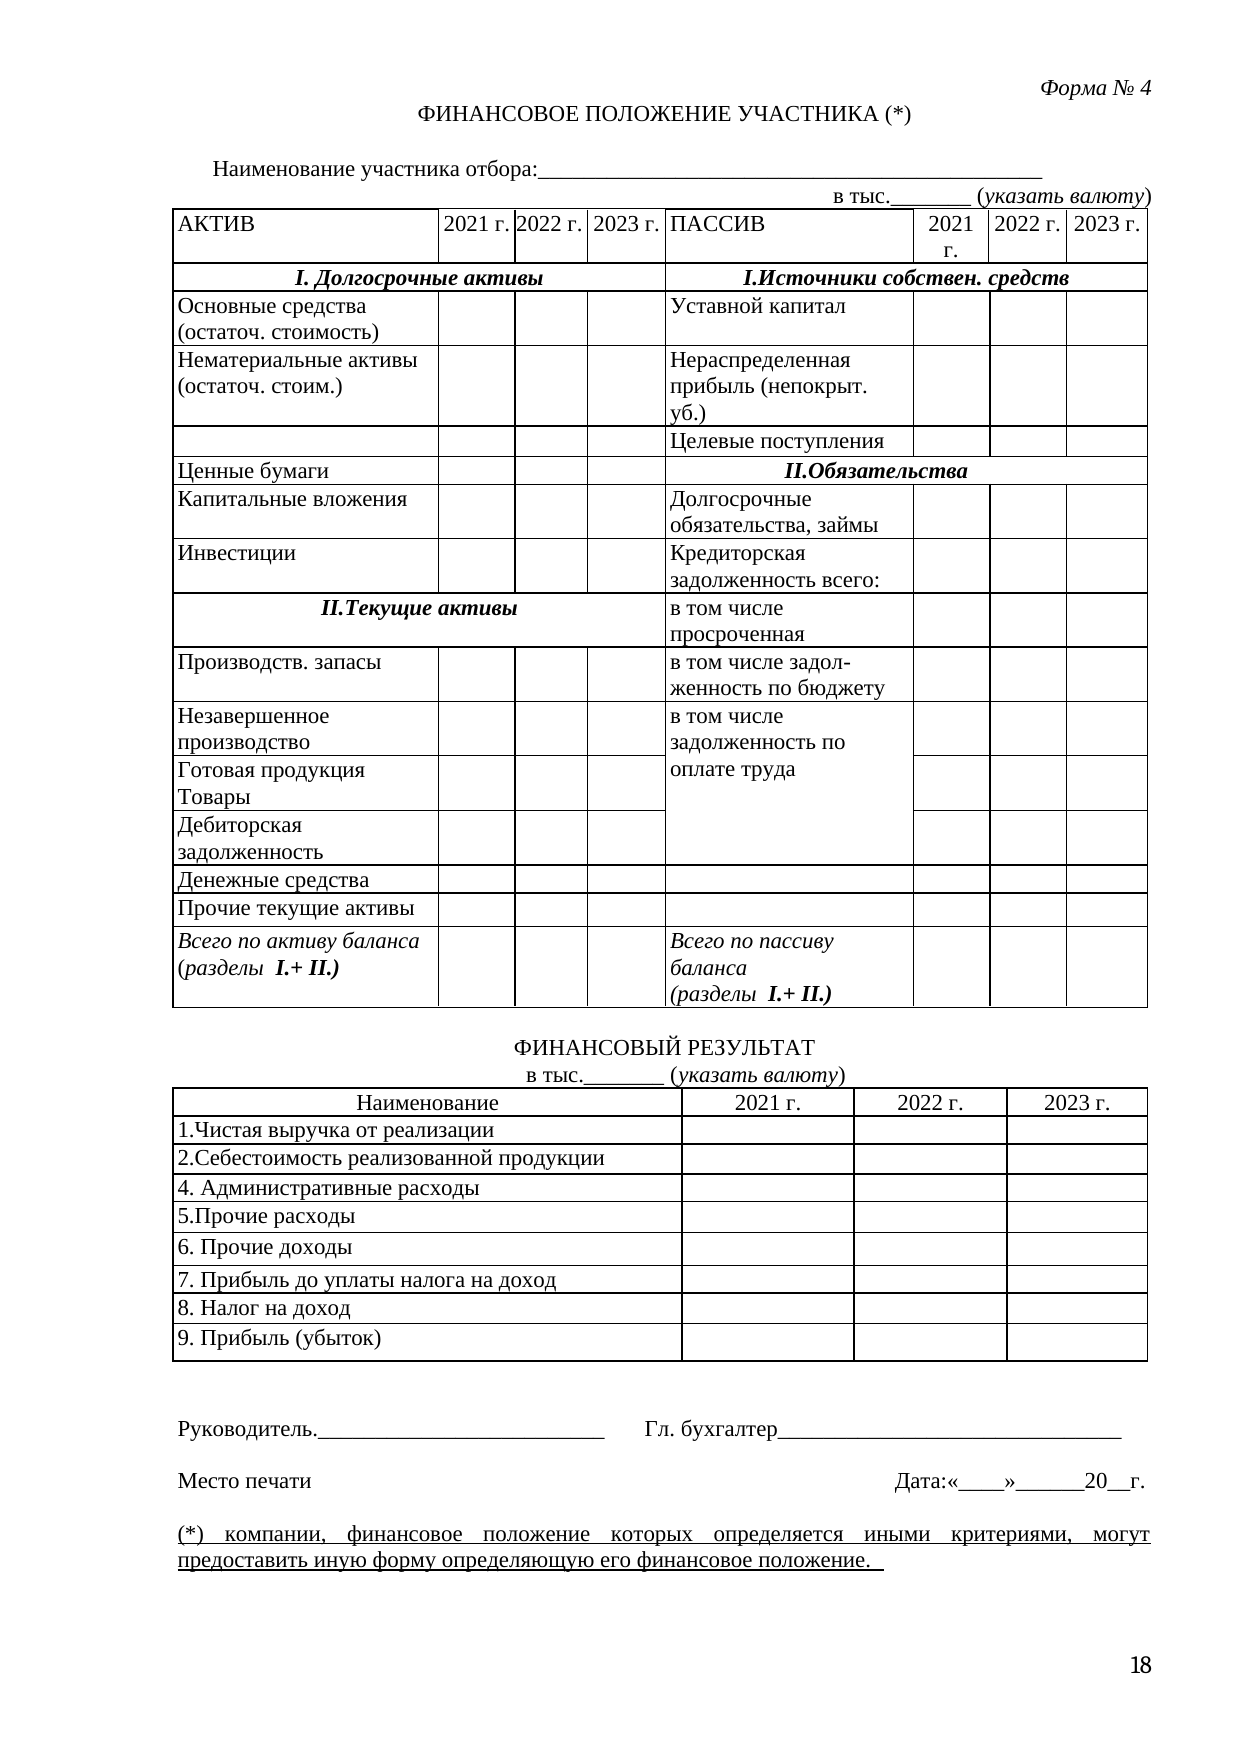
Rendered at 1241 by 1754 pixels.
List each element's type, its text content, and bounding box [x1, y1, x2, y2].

table_cell [439, 346, 514, 425]
table_cell [1008, 1266, 1147, 1292]
text Место печати Дата:«____»______20__г. [103, 1467, 1152, 1494]
table_cell [1067, 292, 1147, 344]
table_cell [991, 292, 1066, 344]
table_cell [683, 1266, 853, 1292]
table_cell [1067, 648, 1147, 701]
table_cell [991, 894, 1066, 926]
table_cell [855, 1175, 1006, 1201]
table_header ПАССИВ [666, 210, 913, 262]
table_cell [991, 927, 1066, 1006]
text в тыс._______ (указать валюту) [103, 182, 1152, 208]
table_cell [439, 756, 514, 810]
table_cell 2.Себестоимость реализованной продукции [174, 1145, 681, 1173]
table_cell 5.Прочие расходы [174, 1202, 681, 1232]
table_cell [516, 927, 587, 1006]
table_cell [855, 1266, 1006, 1292]
table_cell Дебиторская задолженность [174, 811, 438, 864]
table_cell [1067, 894, 1147, 926]
table_cell [991, 866, 1066, 892]
table_cell [588, 756, 665, 810]
table_cell [991, 346, 1066, 425]
table_cell Долгосрочные обязательства, займы [666, 485, 913, 538]
table_cell 9. Прибыль (убыток) [174, 1324, 681, 1360]
table_cell Основные средства (остаточ. стоимость) [174, 292, 438, 344]
table_cell в том числе задолженность по бюджету [666, 648, 913, 701]
text ФИНАНСОВЫЙ РЕЗУЛЬТАТ [177, 1034, 1152, 1061]
table_cell [439, 539, 514, 592]
table_cell [683, 1175, 853, 1201]
table_cell [683, 1117, 853, 1143]
table_cell [174, 427, 438, 456]
table_cell в том числе задолженность по оплате труда [666, 702, 913, 864]
table_cell [588, 457, 665, 483]
table_cell [516, 485, 587, 538]
table_cell [588, 811, 665, 864]
table_cell [991, 427, 1066, 456]
table_cell [439, 457, 514, 483]
table_cell Прочие текущие активы [174, 894, 438, 926]
table_cell 4. Административные расходы [174, 1175, 681, 1201]
table_header 2023 г. [1067, 209, 1147, 262]
text ФИНАНСОВОЕ ПОЛОЖЕНИЕ УЧАСТНИКА (*) [177, 100, 1152, 127]
table_cell Всего по пассиву баланса (разделы I.+ II.) [666, 927, 913, 1006]
table_cell [914, 346, 989, 425]
table_header 2022 г. [855, 1089, 1006, 1115]
table_cell [914, 648, 989, 701]
table_cell [516, 866, 587, 892]
table_cell [683, 1233, 853, 1264]
table_cell [439, 648, 514, 701]
table_cell [855, 1202, 1006, 1232]
table_cell [914, 811, 989, 864]
table_cell [855, 1145, 1006, 1173]
table_cell 6. Прочие доходы [174, 1233, 681, 1264]
table_cell [439, 927, 514, 1006]
table_cell [1067, 539, 1147, 592]
table_header Наименование [174, 1089, 681, 1115]
table_cell [439, 866, 514, 892]
table_cell [991, 539, 1066, 592]
table_cell [588, 866, 665, 892]
table_cell [516, 292, 587, 344]
table_cell Инвестиции [174, 539, 438, 592]
text (*) компании, финансовое положение которых определяется иными критериями, могут предоставить иную форму определяющую его финансовое положение. [177, 1520, 1152, 1573]
table_cell [1067, 427, 1147, 456]
table_cell [914, 894, 989, 926]
table_cell [1008, 1202, 1147, 1232]
table_cell [683, 1294, 853, 1323]
table_cell [991, 485, 1066, 538]
table_cell [516, 427, 587, 456]
table_cell [914, 539, 989, 592]
table_cell [588, 894, 665, 926]
table_cell Всего по активу баланса (разделы I.+ II.) [174, 927, 438, 1006]
table_cell [516, 457, 587, 483]
table_cell [1008, 1294, 1147, 1323]
table_cell [439, 702, 514, 755]
table_cell [516, 756, 587, 810]
table_cell [1008, 1233, 1147, 1264]
table_cell II.Текущие активы [174, 594, 665, 646]
table_cell [914, 756, 989, 810]
table_cell [991, 756, 1066, 810]
table_cell [914, 702, 989, 755]
table_cell [1008, 1117, 1147, 1143]
table_cell Ценные бумаги [174, 457, 438, 483]
table_cell [439, 292, 514, 344]
table_header 2021 г. [914, 209, 988, 262]
table_cell [1067, 927, 1147, 1006]
table_cell [516, 702, 587, 755]
table_cell [914, 485, 989, 538]
text Руководитель._________________________ Гл. бухгалтер______________________________ [103, 1415, 1152, 1441]
table_cell [588, 485, 665, 538]
table_cell [1008, 1175, 1147, 1201]
table_header 2021 г. [683, 1089, 853, 1115]
table_header АКТИВ [174, 210, 438, 262]
table_cell Производств. запасы [174, 648, 438, 701]
table_cell II.Обязательства [666, 457, 1147, 483]
table_cell [683, 1202, 853, 1232]
table_cell Денежные средства [174, 866, 438, 892]
table_cell I. Долгосрочные активы [174, 264, 665, 290]
table_cell [516, 346, 587, 425]
table_cell [1067, 594, 1147, 646]
table_cell в том числе просроченная [666, 594, 913, 646]
table_cell [439, 485, 514, 538]
table_cell [516, 539, 587, 592]
table_header 2023 г. [588, 209, 665, 262]
table_cell [914, 866, 989, 892]
table_cell [914, 427, 989, 456]
table_cell [666, 866, 913, 892]
table_cell Нематериальные активы (остаточ. стоим.) [174, 346, 438, 425]
table_cell I.Источники собствен. средств [666, 264, 1147, 290]
table_cell [855, 1233, 1006, 1264]
table_header 2023 г. [1008, 1089, 1147, 1115]
table_cell [1067, 485, 1147, 538]
table_cell [588, 346, 665, 425]
table_cell [1067, 811, 1147, 864]
text Форма № 4 [177, 74, 1152, 100]
text в тыс._______ (указать валюту) [177, 1061, 1152, 1087]
table_cell [439, 427, 514, 456]
table_cell [516, 811, 587, 864]
table_cell [991, 594, 1066, 646]
table_header 2022 г. [516, 209, 587, 262]
table_cell [991, 648, 1066, 701]
table_cell [588, 648, 665, 701]
table_cell 8. Налог на доход [174, 1294, 681, 1323]
table_cell Целевые поступления [666, 427, 913, 456]
text Наименование участника отбора:____________________________________________ [103, 155, 1152, 182]
table_header 2022 г. [989, 209, 1066, 262]
table_cell [1067, 702, 1147, 755]
table_cell Готовая продукция Товары [174, 756, 438, 810]
table_cell [1067, 756, 1147, 810]
table_cell [588, 539, 665, 592]
table_cell [516, 894, 587, 926]
table_cell [1067, 346, 1147, 425]
table_cell [914, 927, 989, 1006]
table_cell [914, 594, 989, 646]
table_cell [588, 427, 665, 456]
table_cell [683, 1324, 853, 1360]
table_cell Незавершенное производство [174, 702, 438, 755]
table_cell [588, 292, 665, 344]
table_cell 1.Чистая выручка от реализации [174, 1117, 681, 1143]
table_cell [516, 648, 587, 701]
table_cell [991, 811, 1066, 864]
table_header 2021 г. [439, 209, 515, 262]
table_cell [588, 927, 665, 1006]
table_cell [1008, 1145, 1147, 1173]
table_cell [991, 702, 1066, 755]
table_cell [855, 1294, 1006, 1323]
table_cell [439, 894, 514, 926]
table_cell [666, 894, 913, 926]
table_cell [588, 702, 665, 755]
table_cell Кредиторская задолженность всего: [666, 539, 913, 592]
table_cell [1067, 866, 1147, 892]
table_cell [914, 292, 989, 344]
table_cell [439, 811, 514, 864]
table_cell [683, 1145, 853, 1173]
table_cell Нераспределенная прибыль (непокрыт. уб.) [666, 346, 913, 425]
table_cell [855, 1117, 1006, 1143]
table_cell 7. Прибыль до уплаты налога на доход [174, 1266, 681, 1292]
table_cell Уставной капитал [666, 292, 913, 344]
table_cell [855, 1324, 1006, 1360]
table_cell [1008, 1324, 1147, 1360]
table_cell Капитальные вложения [174, 485, 438, 538]
